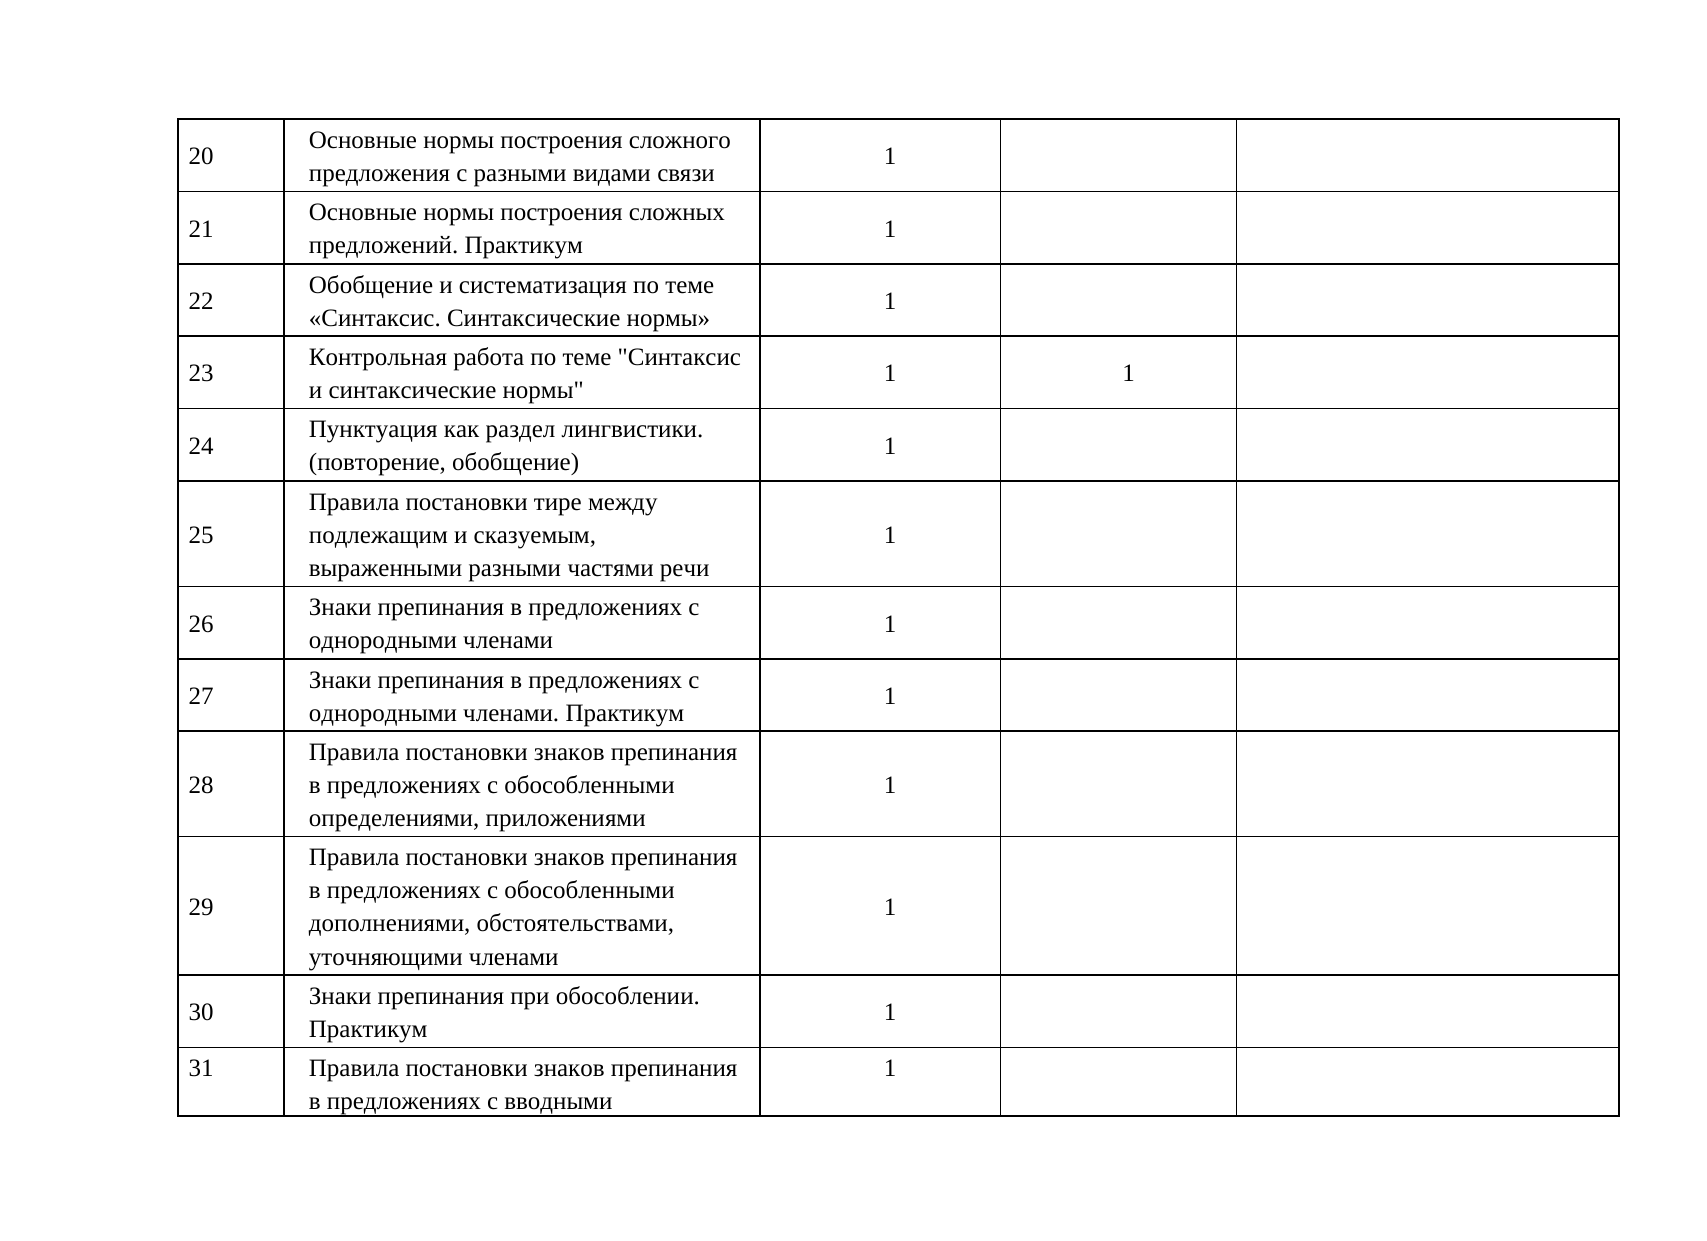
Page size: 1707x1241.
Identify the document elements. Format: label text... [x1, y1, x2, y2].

table_cell [1237, 482, 1618, 586]
table_cell [1001, 976, 1236, 1047]
table_cell Правила постановки знаков препинания в предложениях с обособленными дополнениями, обстоятельствами, уточняющими членами [285, 837, 759, 974]
table_cell [1001, 265, 1236, 335]
table_cell [1237, 409, 1618, 480]
table_cell [1237, 976, 1618, 1047]
table_cell [1001, 1048, 1236, 1115]
table_cell 1 [761, 409, 1000, 480]
table_cell Знаки препинания в предложениях с однородными членами [285, 587, 759, 658]
table_cell [1001, 732, 1236, 836]
table_cell 1 [761, 976, 1000, 1047]
table_cell [1237, 732, 1618, 836]
table_cell 1 [761, 1048, 1000, 1115]
table_cell 1 [761, 337, 1000, 408]
table_cell [1001, 192, 1236, 263]
table_cell 29 [179, 837, 283, 974]
table_cell [1237, 120, 1618, 191]
table_cell 1 [761, 660, 1000, 730]
table_cell 1 [761, 192, 1000, 263]
table_cell 25 [179, 482, 283, 586]
table_cell [1237, 660, 1618, 730]
table_cell 23 [179, 337, 283, 408]
table_cell Знаки препинания при обособлении. Практикум [285, 976, 759, 1047]
table_cell [1237, 192, 1618, 263]
table_cell 1 [761, 837, 1000, 974]
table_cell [285, 1048, 759, 1115]
table_cell 26 [179, 587, 283, 658]
table_cell 1 [761, 587, 1000, 658]
table_cell 1 [761, 732, 1000, 836]
table_cell 30 [179, 976, 283, 1047]
table_cell Знаки препинания в предложениях с однородными членами. Практикум [285, 660, 759, 730]
table_cell Обобщение и систематизация по теме «Синтаксис. Синтаксические нормы» [285, 265, 759, 335]
table_cell 1 [761, 482, 1000, 586]
table_cell 22 [179, 265, 283, 335]
table_cell 1 [761, 120, 1000, 191]
table_cell [1001, 837, 1236, 974]
table_cell [1237, 587, 1618, 658]
table_cell 1 [761, 265, 1000, 335]
table_cell [1001, 482, 1236, 586]
table_cell Основные нормы построения сложного предложения с разными видами связи [285, 120, 759, 191]
table_cell 20 [179, 120, 283, 191]
table_cell [1001, 587, 1236, 658]
table_cell [1001, 120, 1236, 191]
table_cell 1 [1001, 337, 1236, 408]
table_cell 27 [179, 660, 283, 730]
table_cell [1237, 837, 1618, 974]
table_cell Правила постановки знаков препинания в предложениях с обособленными определениями, приложениями [285, 732, 759, 836]
table_cell 31 [179, 1048, 283, 1115]
table_cell [1001, 409, 1236, 480]
table_cell [1237, 337, 1618, 408]
table_cell 21 [179, 192, 283, 263]
table_cell 28 [179, 732, 283, 836]
table_cell 24 [179, 409, 283, 480]
table_cell [1001, 660, 1236, 730]
table_cell Пунктуация как раздел лингвистики. (повторение, обобщение) [285, 409, 759, 480]
table_cell Правила постановки тире между подлежащим и сказуемым, выраженными разными частями речи [285, 482, 759, 586]
table_cell Контрольная работа по теме "Синтаксис и синтаксические нормы" [285, 337, 759, 408]
table_cell [1237, 1048, 1618, 1115]
table_cell [1237, 265, 1618, 335]
table_cell Основные нормы построения сложных предложений. Практикум [285, 192, 759, 263]
